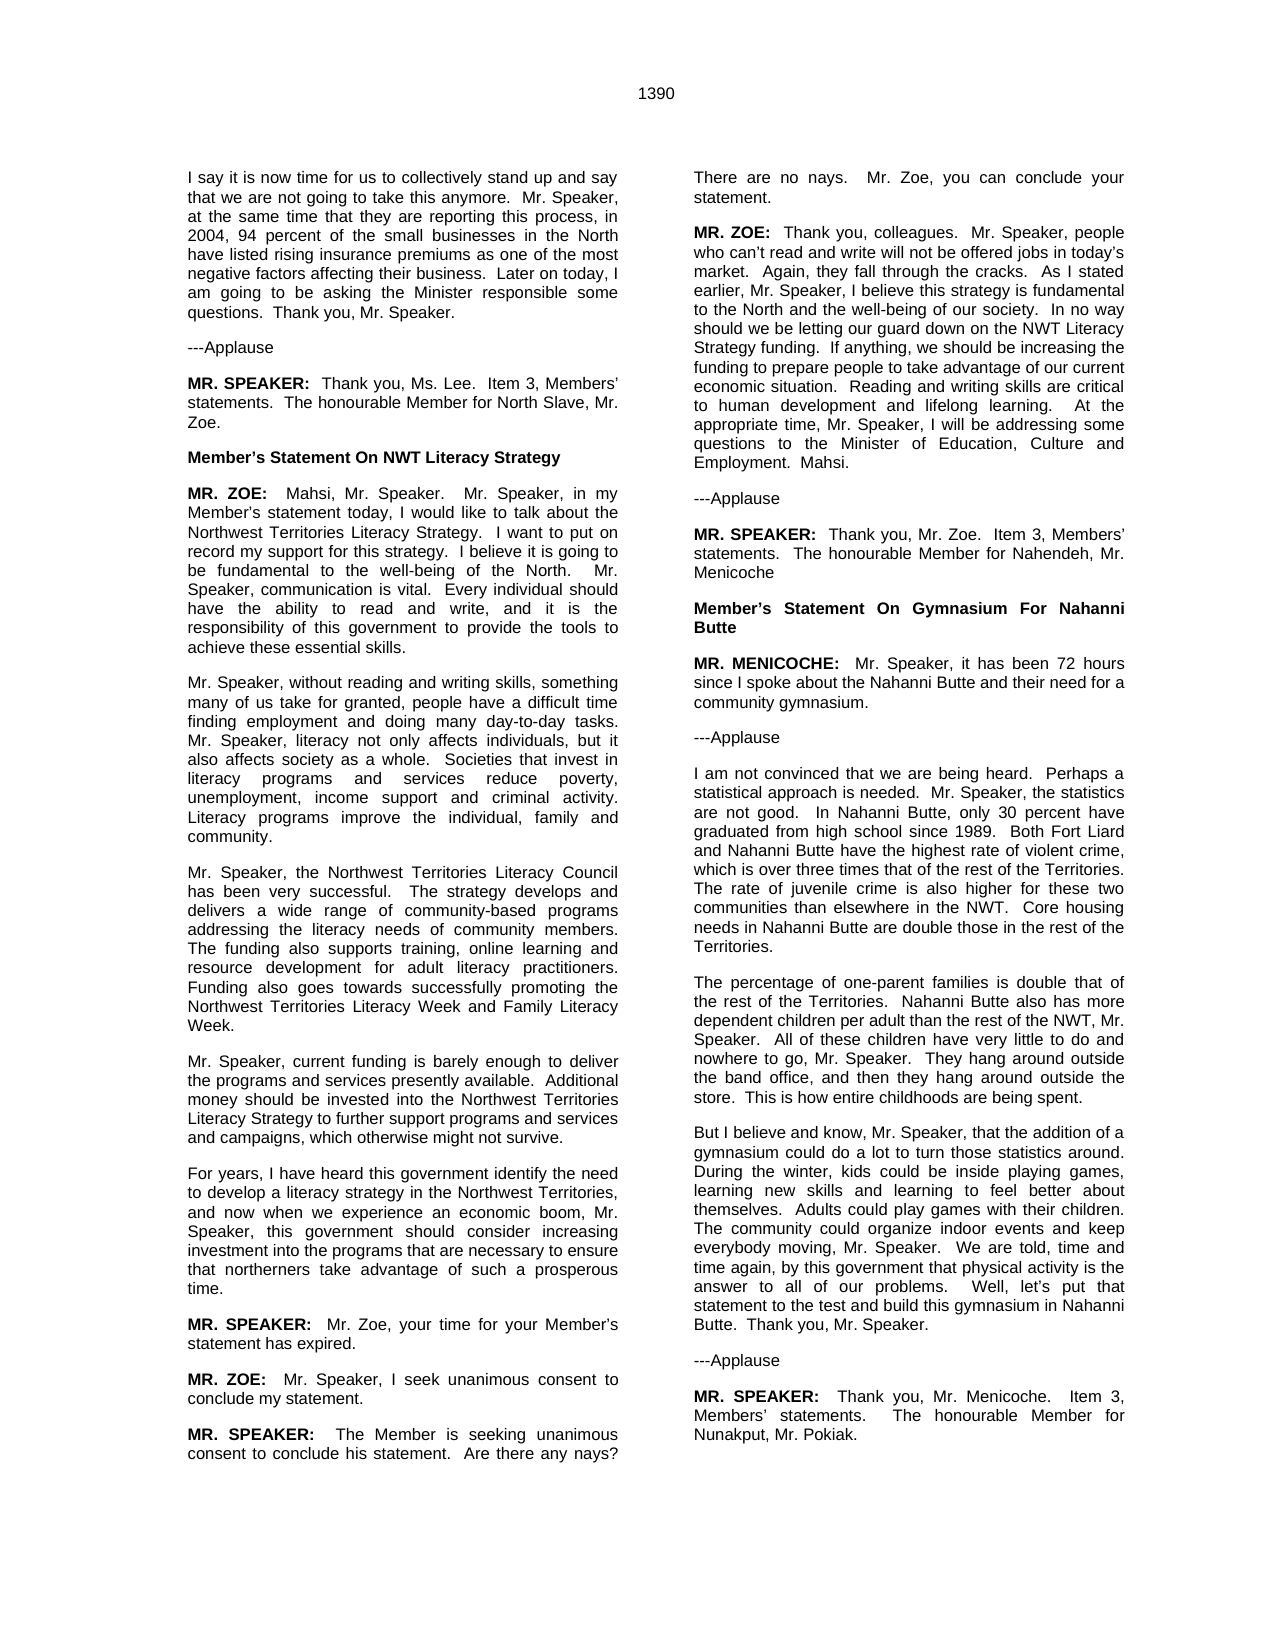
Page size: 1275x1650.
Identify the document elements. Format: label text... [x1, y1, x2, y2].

text But I believe and know, Mr. Speaker, that the addition of a gymnasium could do a lot to turn those statistics around. During the winter, kids could be inside playing games, learning new skills and learning to feel better about themselves. Adults could play games with their children. The community could organize indoor events and keep everybody moving, Mr. Speaker. We are told, time and time again, by this government that physical activity is the answer to all of our problems. Well, let’s put that statement to the test and build this gymnasium in Nahanni Butte. Thank you, Mr. Speaker. [694, 1123, 1125, 1334]
text ---Applause [694, 728, 1125, 747]
subtitle Member’s Statement On NWT Literacy Strategy [187, 448, 619, 467]
text ---Applause [694, 489, 1125, 508]
text For years, I have heard this government identify the need to develop a literacy strategy in the , and now when we experience an economic boom, Mr. Speaker, this government should consider increasing investment into the programs that are necessary to ensure that northerners take advantage of such a prosperous time. [187, 1164, 619, 1298]
text Mr. Speaker, without reading and writing skills, something many of us take for granted, people have a difficult time finding employment and doing many day-to-day tasks. Mr. Speaker, literacy not only affects individuals, but it also affects society as a whole. Societies that invest in literacy programs and services reduce poverty, unemployment, income support and criminal activity. Literacy programs improve the individual, family and community. [187, 673, 619, 846]
text MR. MENICOCHE: Mr. Speaker, it has been 72 hours since I spoke about the Nahanni Butte and their need for a community gymnasium. [694, 654, 1125, 712]
text MR. ZOE: Mr. Speaker, I seek unanimous consent to conclude my statement. [187, 1370, 619, 1408]
text MR. SPEAKER: Mr. Zoe, your time for your Member’s statement has expired. [187, 1315, 619, 1353]
text MR. SPEAKER: The Member is seeking unanimous consent to conclude his statement. Are there any nays? There are no nays. Mr. Zoe, you can conclude your statement. [187, 1425, 619, 1463]
subtitle Member’s Statement On Gymnasium For Nahanni Butte [694, 599, 1125, 637]
text MR. ZOE: Thank you, colleagues. Mr. Speaker, people who can’t read and write will not be offered jobs in today’s market. Again, they fall through the cracks. As I stated earlier, Mr. Speaker, I believe this strategy is fundamental to the North and the well-being of our society. In no way should we be letting our guard down on the NWT Literacy Strategy funding. If anything, we should be increasing the funding to prepare people to take advantage of our current economic situation. Reading and writing skills are critical to human development and lifelong learning. At the appropriate time, Mr. Speaker, I will be addressing some questions to the Minister of Education, Culture and Employment. Mahsi. [694, 223, 1125, 472]
text The percentage of one-parent families is double that of the rest of the Territories. Nahanni Butte also has more dependent children per adult than the rest of the NWT, Mr. Speaker. All of these children have very little to do and nowhere to go, Mr. Speaker. They hang around outside the band office, and then they hang around outside the store. This is how entire childhoods are being spent. [694, 972, 1125, 1107]
text MR. SPEAKER: Thank you, Ms. Lee. Item 3, Members’ statements. The honourable Member for North Slave, Mr. Zoe. [187, 374, 619, 432]
text MR. SPEAKER: Thank you, Mr. Menicoche. Item 3, Members’ statements. The honourable Member for Nunakput, Mr. Pokiak. [694, 1387, 1125, 1444]
text Mr. Speaker, current funding is barely enough to deliver the programs and services presently available. Additional money should be invested into the Northwest Territories Literacy Strategy to further support programs and services and campaigns, which otherwise might not survive. [187, 1052, 619, 1147]
text I am not convinced that we are being heard. Perhaps a statistical approach is needed. Mr. Speaker, the statistics are not good. In Nahanni Butte, only 30 percent have graduated from high school since 1989. Both and Nahanni Butte have the highest rate of violent crime, which is over three times that of the rest of the Territories. The rate of juvenile crime is also higher for these two communities than elsewhere in the NWT. Core housing needs in Nahanni Butte are double those in the rest of the Territories. [694, 764, 1125, 956]
text I say it is now time for us to collectively stand up and say that we are not going to take this anymore. Mr. Speaker, at the same time that they are reporting this process, in 2004, 94 percent of the small businesses in the North have listed rising insurance premiums as one of the most negative factors affecting their business. Later on today, I am going to be asking the Minister responsible some questions. Thank you, Mr. Speaker. [187, 168, 619, 322]
text Mr. Speaker, the Northwest Territories Literacy Council has been very successful. The strategy develops and delivers a wide range of community-based programs addressing the literacy needs of community members. The funding also supports training, online learning and resource development for adult literacy practitioners. Funding also goes towards successfully promoting the Northwest Territories Literacy Week and Family Literacy Week. [187, 862, 619, 1035]
text MR. ZOE: Mahsi, Mr. Speaker. Mr. Speaker, in my Member’s statement today, I would like to talk about the Northwest Territories Literacy Strategy. I want to put on record my support for this strategy. I believe it is going to be fundamental to the well-being of the North. Mr. Speaker, communication is vital. Every individual should have the ability to read and write, and it is the responsibility of this government to provide the tools to achieve these essential skills. [187, 484, 619, 657]
text MR. SPEAKER: Thank you, Mr. Zoe. Item 3, Members’ statements. The honourable Member for Nahendeh, Mr. Menicoche [694, 525, 1125, 582]
text ---Applause [187, 338, 619, 357]
text ---Applause [694, 1351, 1125, 1370]
text MR. SPEAKER: The Member is seeking unanimous consent to conclude his statement. Are there any nays? There are no nays. Mr. Zoe, you can conclude your statement. [694, 168, 1125, 207]
